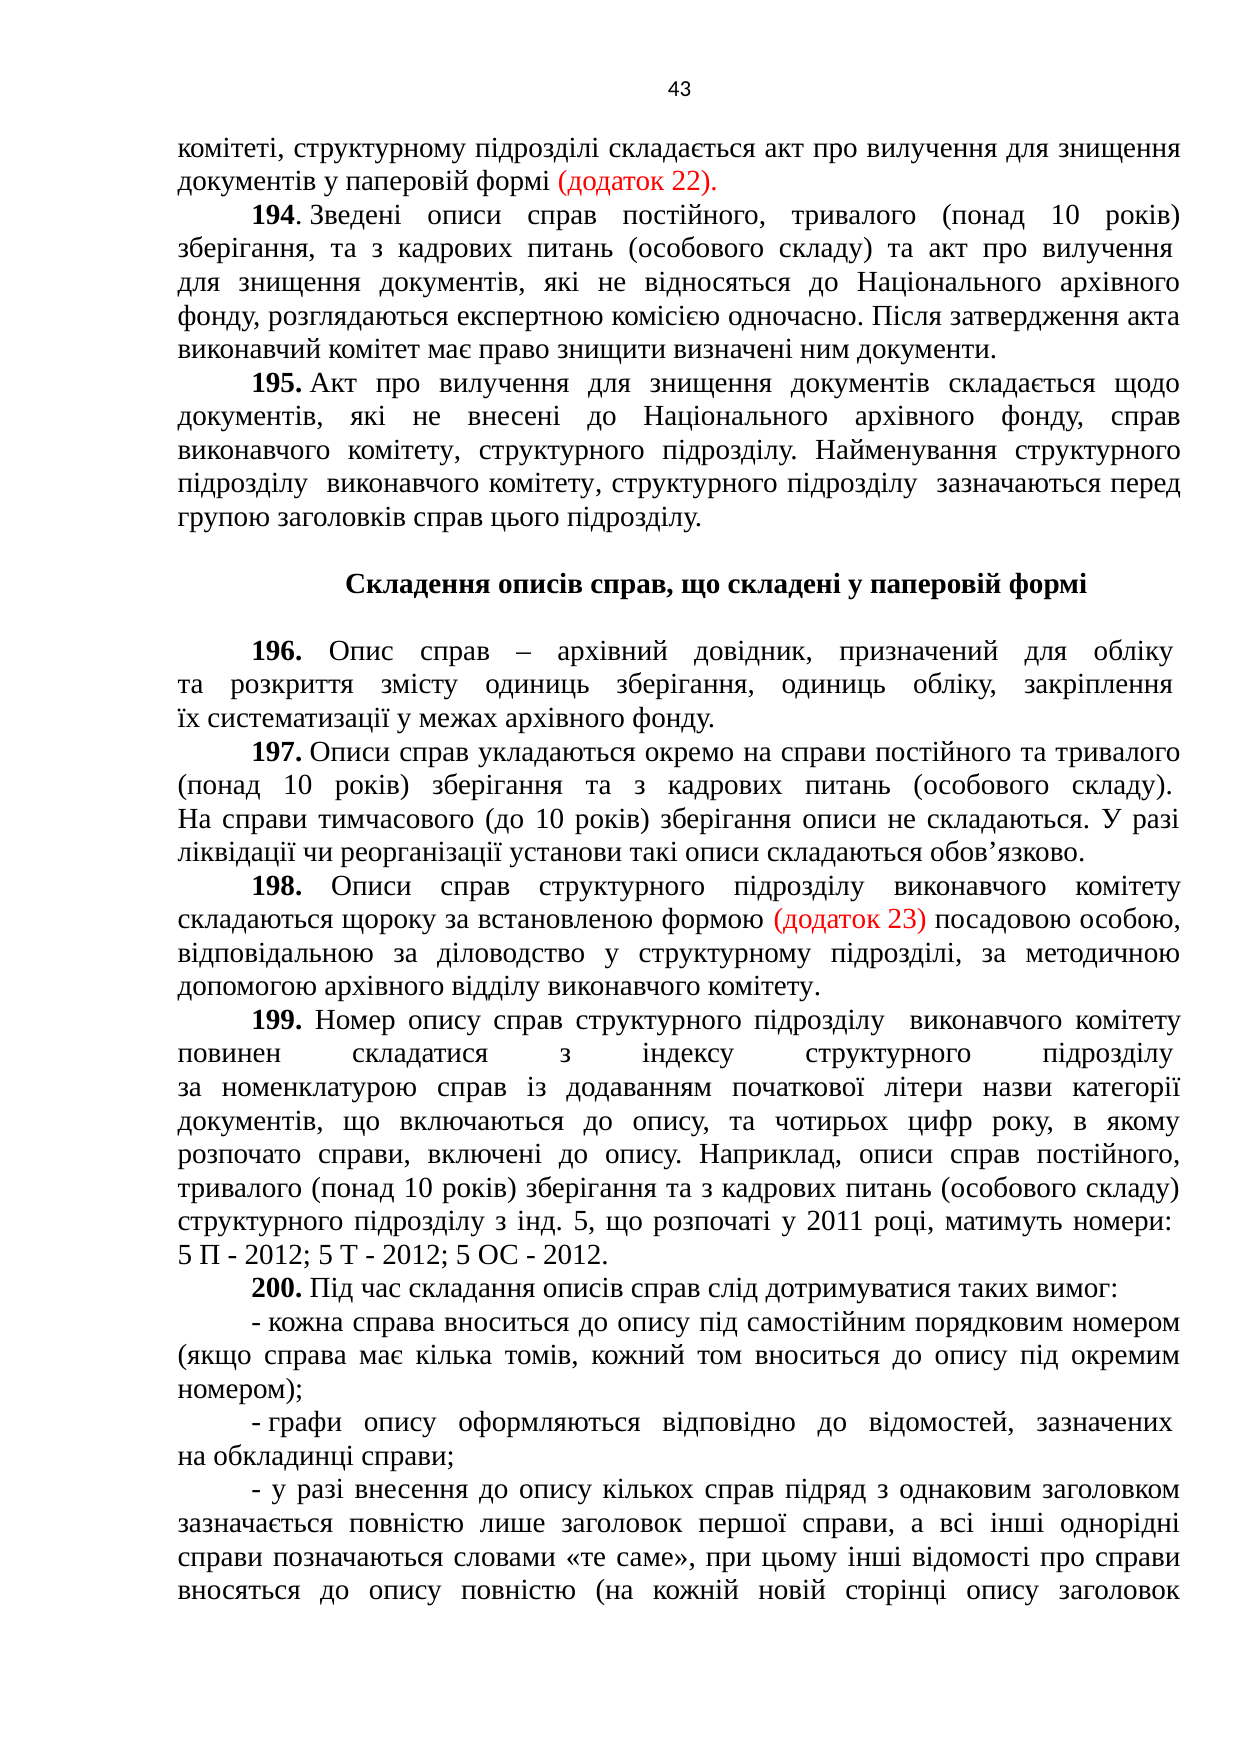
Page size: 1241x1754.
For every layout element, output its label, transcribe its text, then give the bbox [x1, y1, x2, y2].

text 199. Номер опису справ структурного підрозділу виконавчого комітету повинен складатися з індексу структурного підрозділу за номенклатурою справ із додаванням початкової літери назви категорії документів, що включаються до опису, та чотирьох цифр року, в якому розпочато справи, включені до опису. Наприклад, описи справ постійного, тривалого (понад 10 років) зберігання та з кадрових питань (особового складу) структурного підрозділу з інд. 5, що розпочаті у 2011 році, матимуть номери: 5 П - 2012; 5 Т - 2012; 5 ОС - 2012. [177, 1002, 1181, 1270]
text 194. Зведені описи справ постійного, тривалого (понад 10 років) зберігання, та з кадрових питань (особового складу) та акт про вилучення для знищення документів, які не відносяться до Національного архівного фонду, розглядаються експертною комісією одночасно. Після затвердження акта виконавчий комітет має право знищити визначені ним документи. [177, 197, 1181, 365]
text 198. Описи справ структурного підрозділу виконавчого комітету складаються щороку за встановленою формою (додаток 23) посадовою особою, відповідальною за діловодство у структурному підрозділі, за методичною допомогою архівного відділу виконавчого комітету. [177, 868, 1181, 1002]
text - кожна справа вноситься до опису під самостійним порядковим номером (якщо справа має кілька томів, кожний том вноситься до опису під окремим номером); [177, 1304, 1181, 1404]
text 200. Під час складання описів справ слід дотримуватися таких вимог: [177, 1270, 1181, 1304]
text - графи опису оформляються відповідно до відомостей, зазначених на обкладинці справи; [177, 1404, 1181, 1472]
text 195. Акт про вилучення для знищення документів складається щодо документів, які не внесені до Національного архівного фонду, справ виконавчого комітету, структурного підрозділу. Найменування структурного підрозділу виконавчого комітету, структурного підрозділу зазначаються перед групою заголовків справ цього підрозділу. [177, 365, 1181, 532]
text 196. Опис справ – архівний довідник, призначений для обліку та розкриття змісту одиниць зберігання, одиниць обліку, закріплення їх систематизації у межах архівного фонду. [177, 633, 1181, 734]
text Складення описів справ, що складені у паперовій формі [177, 566, 1181, 599]
text 197. Описи справ укладаються окремо на справи постійного та тривалого (понад 10 років) зберігання та з кадрових питань (особового складу). На справи тимчасового (до 10 років) зберігання описи не складаються. У разі ліквідації чи реорганізації установи такі описи складаються обов’язково. [177, 734, 1181, 868]
